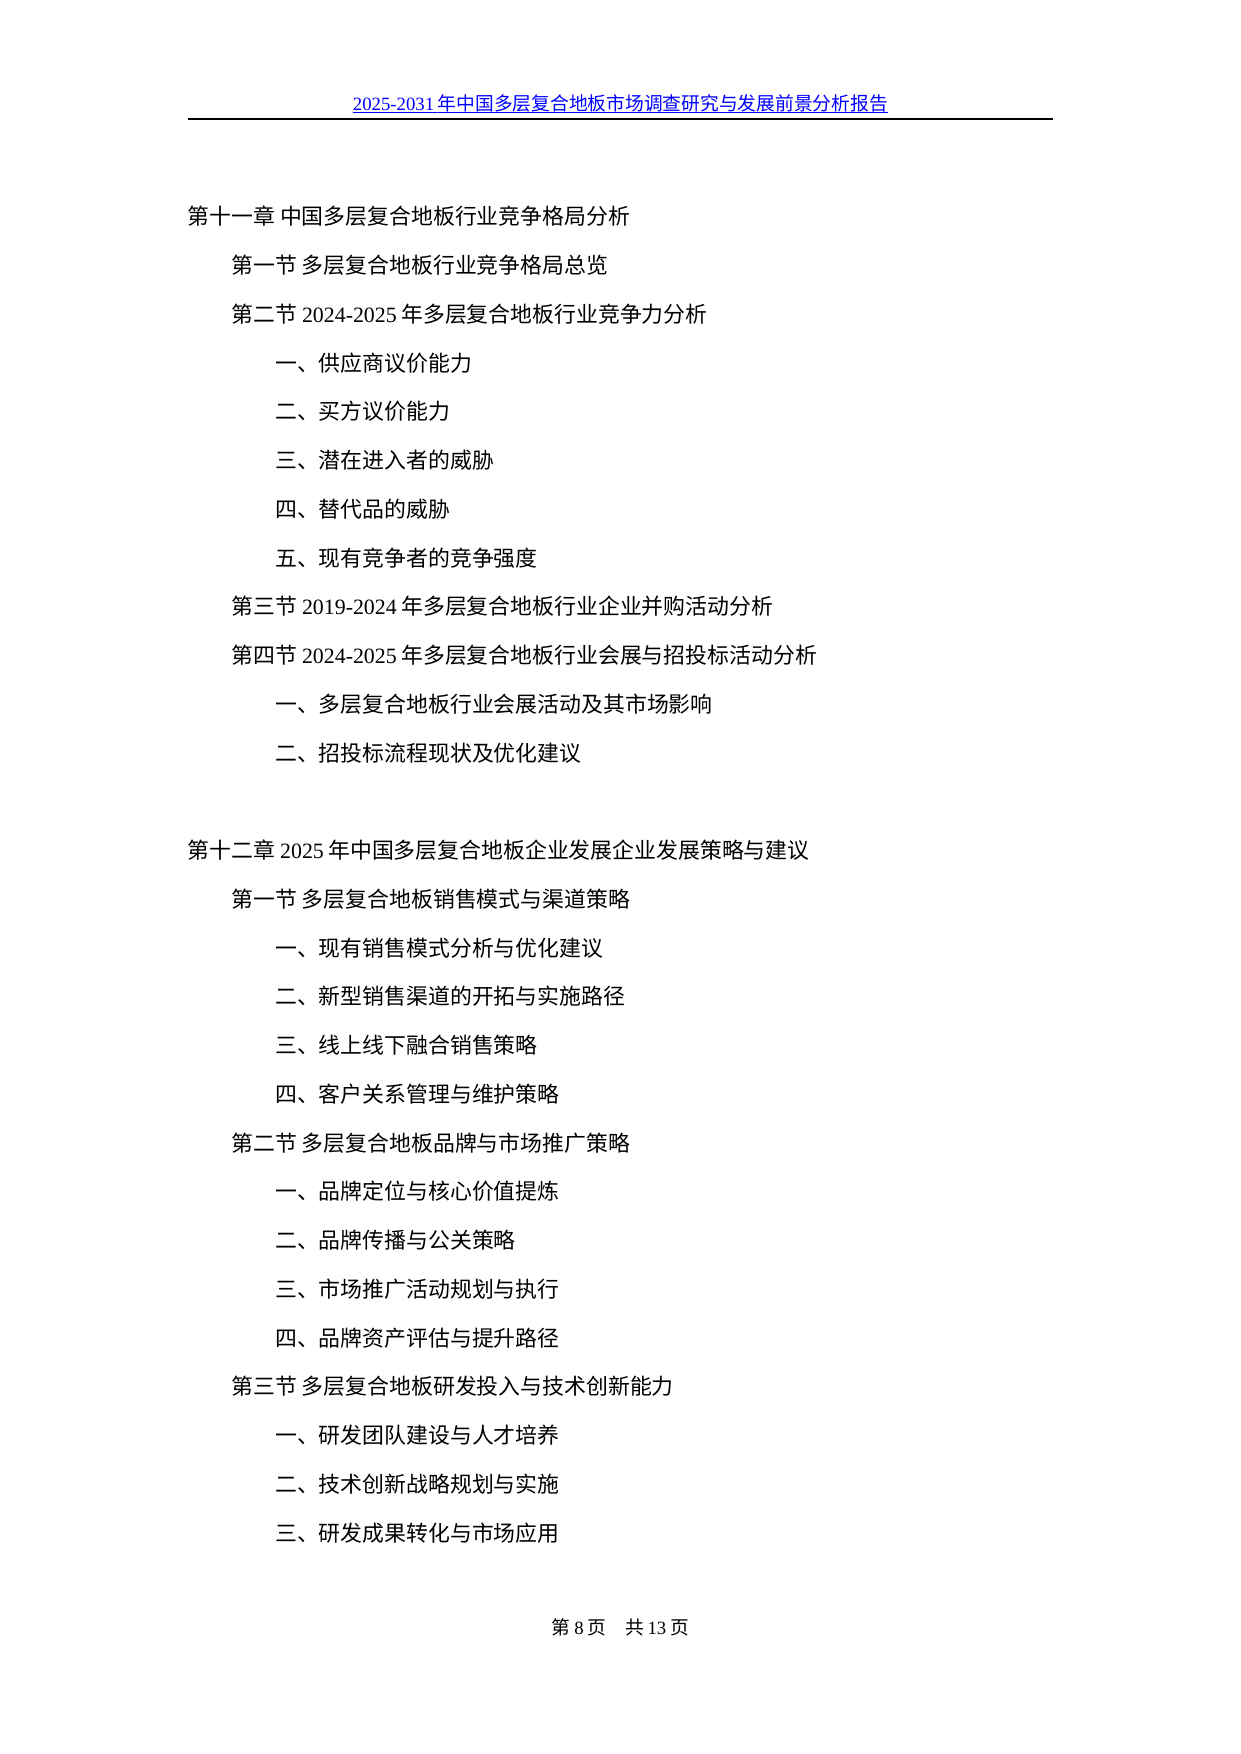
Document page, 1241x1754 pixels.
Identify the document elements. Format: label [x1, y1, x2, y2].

text [187, 150, 1053, 1548]
